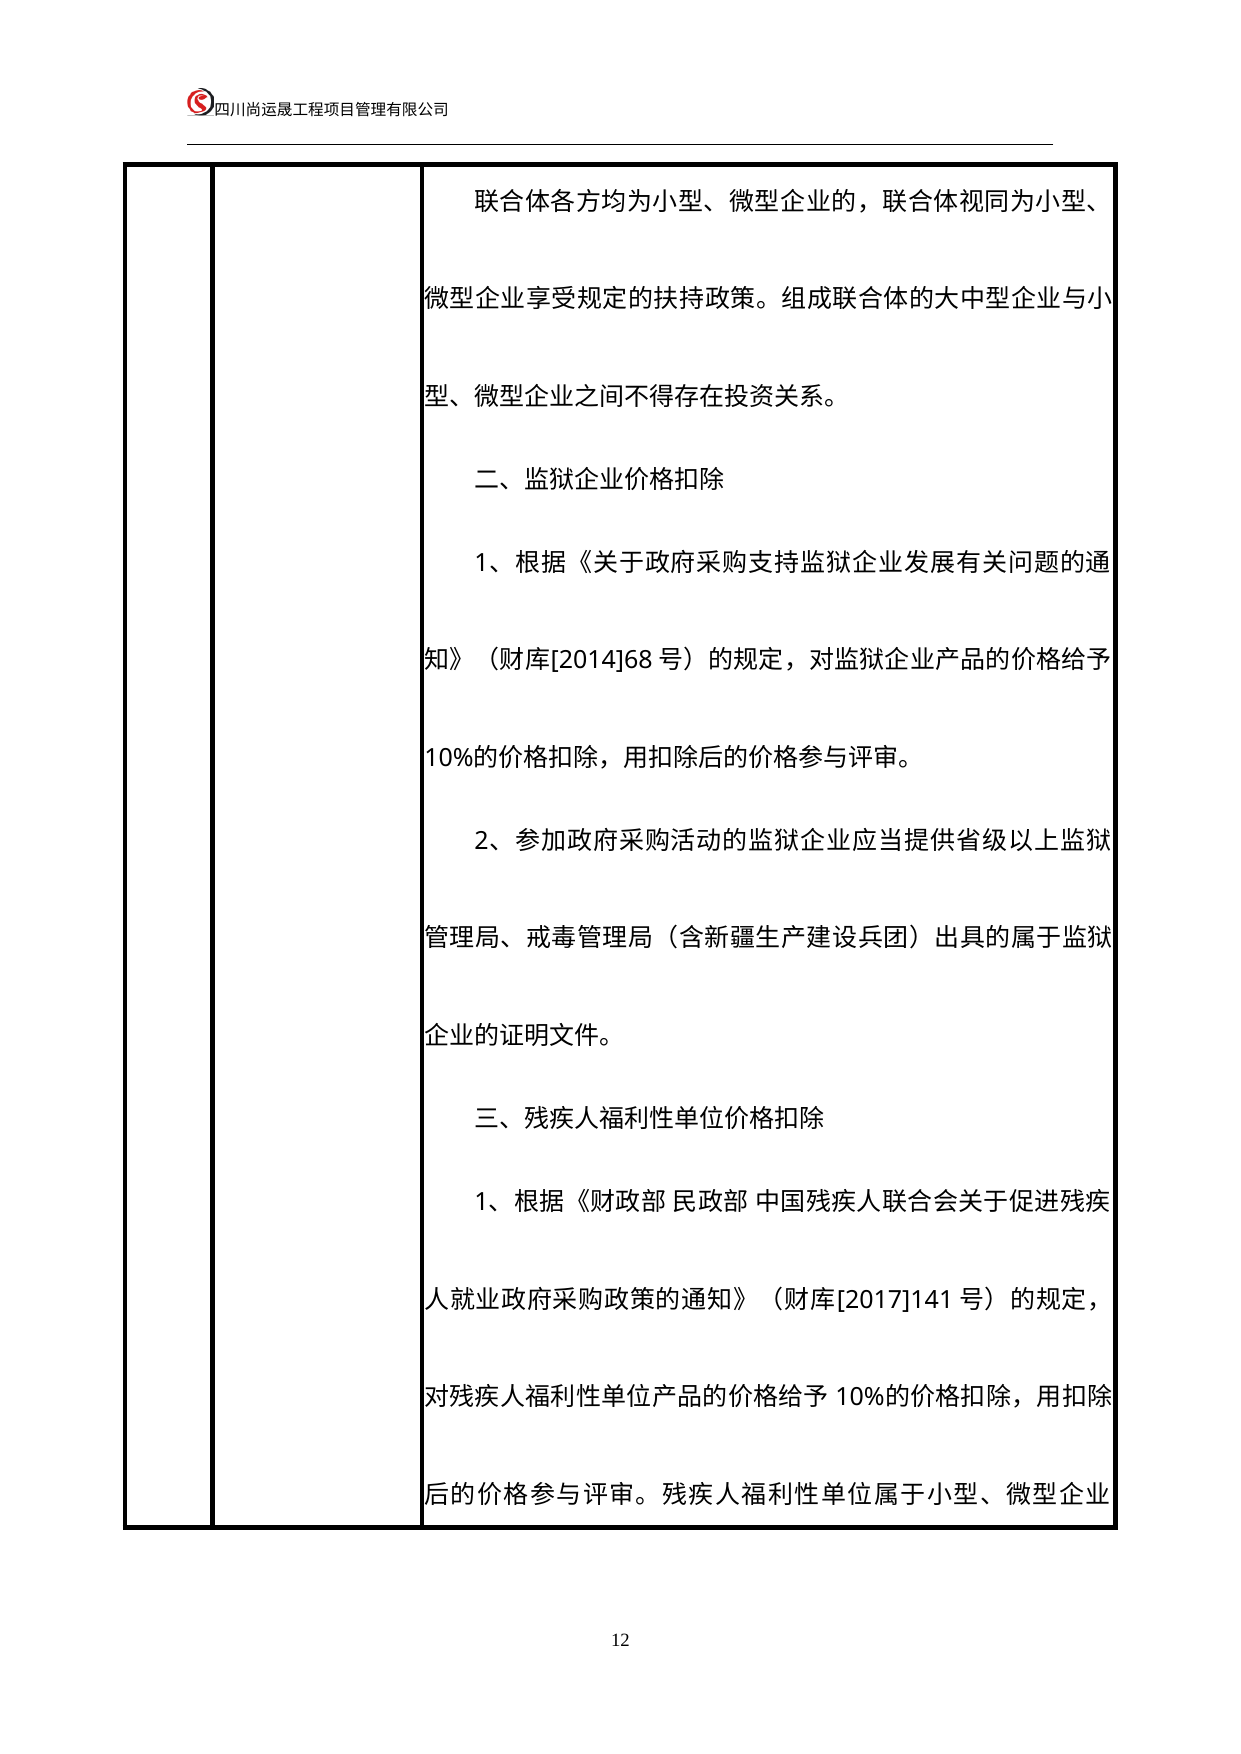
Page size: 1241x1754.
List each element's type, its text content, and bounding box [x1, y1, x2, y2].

table_cell 6 [127, 167, 210, 1525]
picture [187, 88, 214, 116]
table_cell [215, 167, 420, 1525]
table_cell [424, 167, 1113, 1525]
